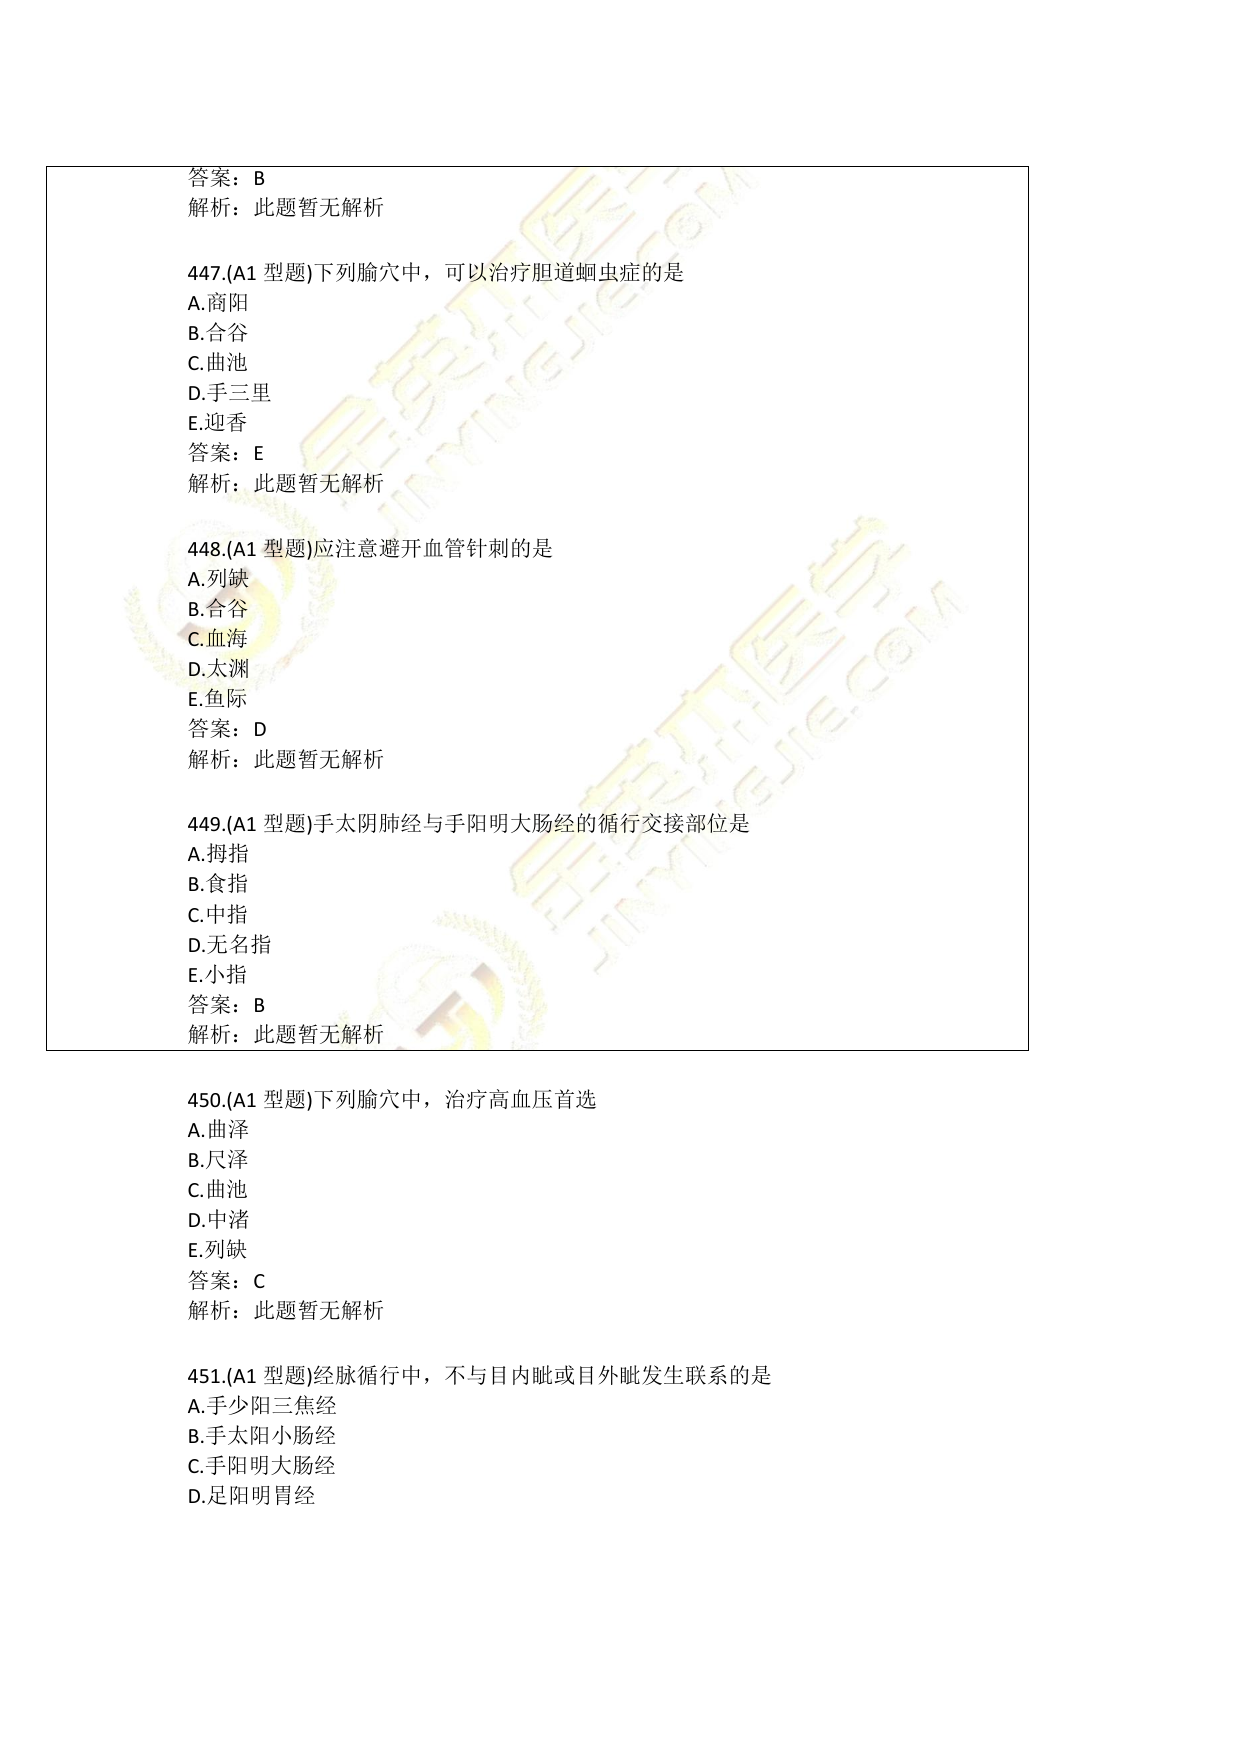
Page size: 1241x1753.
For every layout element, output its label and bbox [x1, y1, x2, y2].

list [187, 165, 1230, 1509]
picture [47, 167, 187, 1050]
